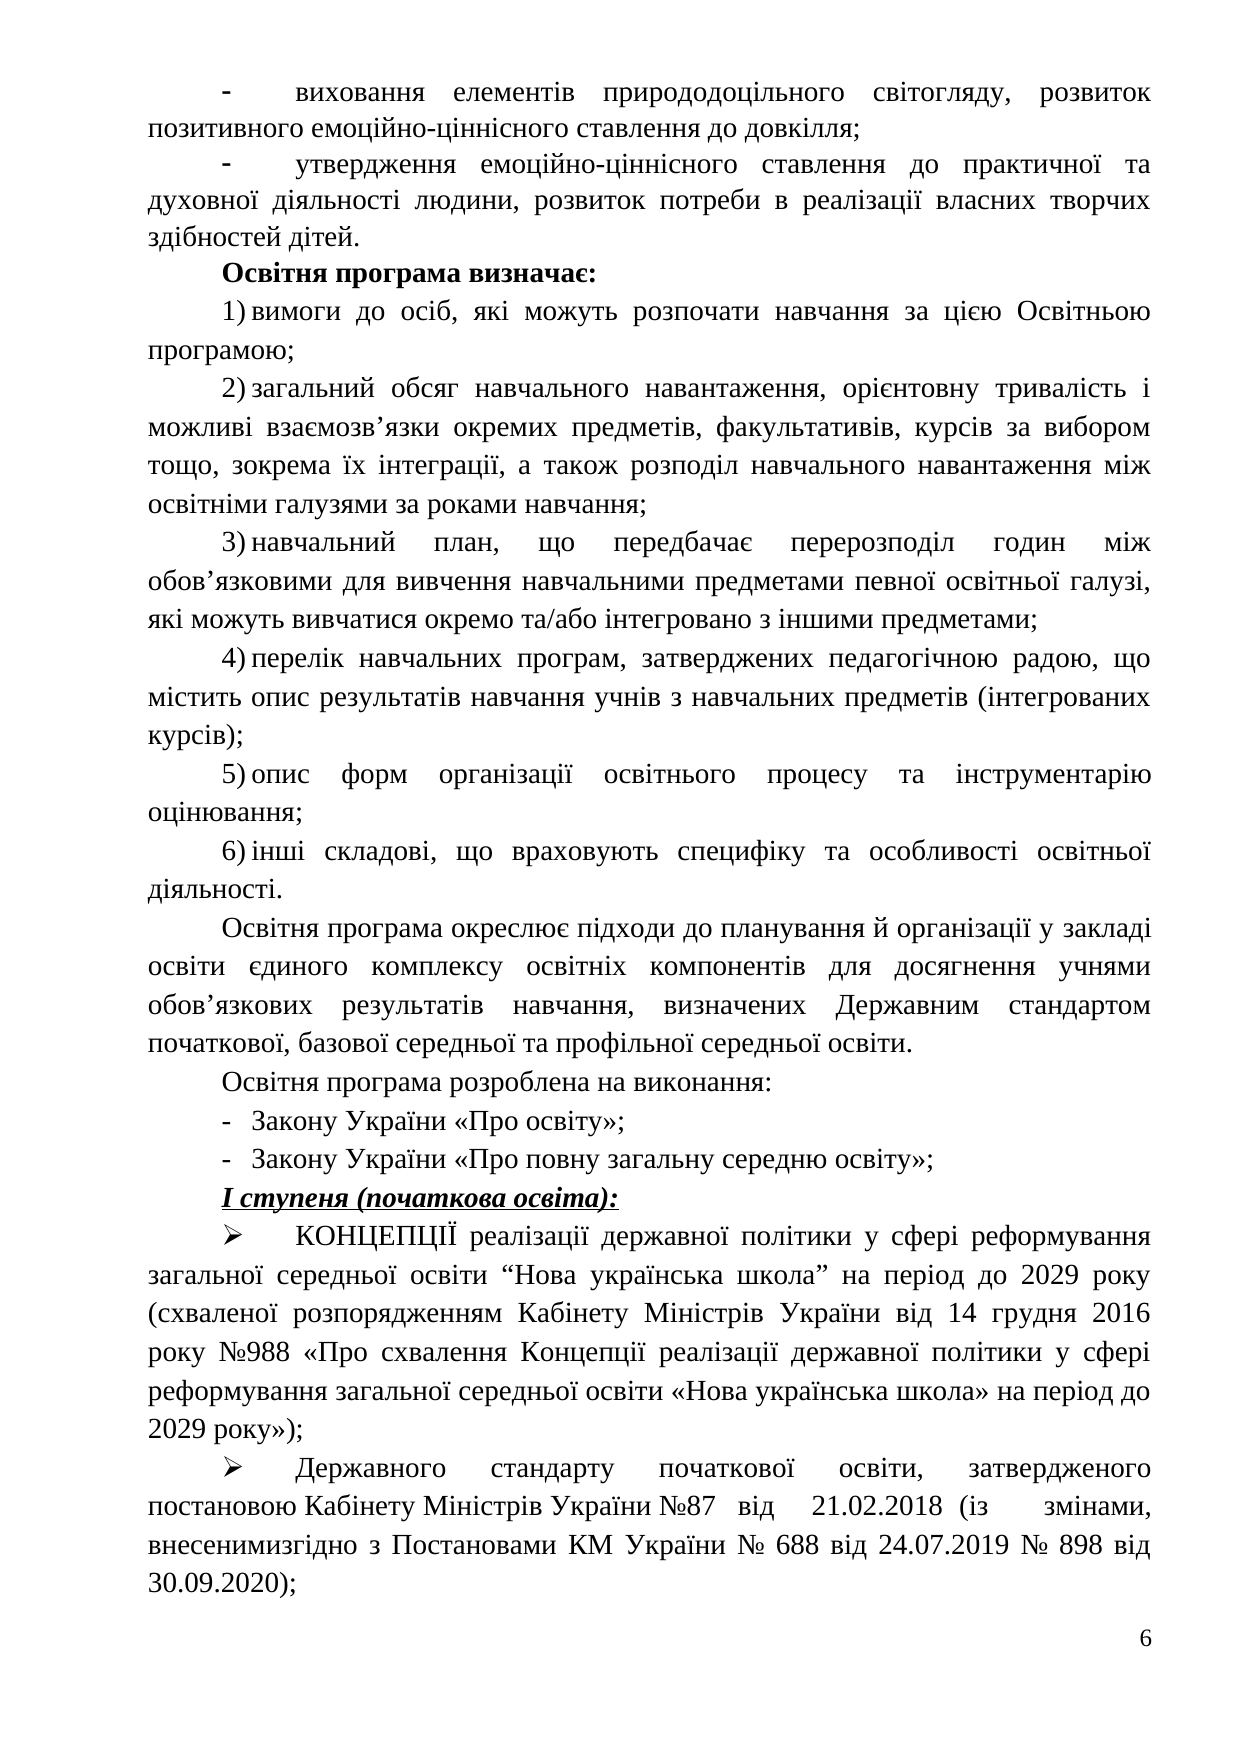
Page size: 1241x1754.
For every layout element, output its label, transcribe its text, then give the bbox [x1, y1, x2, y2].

list Освітня програма розроблена на виконання: [148, 1064, 1152, 1098]
list Освітня програма окреслює підходи до планування й організації у закладі освіти єдиного комплексу освітніх компонентів для досягнення учнями обов’язкових результатів навчання, визначених Державним стандартом початкової, базової середньої та профільної середньої освіти. [148, 910, 1152, 1059]
list - Закону України «Про повну загальну середню освіту»; [148, 1141, 1152, 1175]
list КОНЦЕПЦІЇ реалізації державної політики у сфері реформування загальної середньої освіти “Нова українська школа” на період до 2029 року (схваленої розпорядженням Кабінету Міністрів України від 14 грудня 2016 року №988 «Про схвалення Концепції реалізації державної політики у сфері реформування загальної середньої освіти «Нова українська школа» на період до 2029 року»); [148, 1218, 1152, 1445]
list Державного стандарту початкової освіти, затвердженого постановою Кабінету Міністрів України №87 від 21.02.2018 (із змінами, внесенимизгідно з Постановами КМ України № 688 від 24.07.2019 № 898 від 30.09.2020); [148, 1450, 1152, 1599]
text Освітня програма визначає: [148, 255, 1152, 288]
list І ступеня (початкова освіта): [148, 1180, 1152, 1213]
list загальний обсяг навчального навантаження, орієнтовну тривалість і можливі взаємозв’язки окремих предметів, факультативів, курсів за вибором тощо, зокрема їх інтеграції, а також розподіл навчального навантаження між освітніми галузями за роками навчання; [148, 370, 1152, 519]
list перелік навчальних програм, затверджених педагогічною радою, що містить опис результатів навчання учнів з навчальних предметів (інтегрованих курсів); [148, 640, 1152, 751]
list вимоги до осіб, які можуть розпочати навчання за цією Освітньою програмою; [148, 293, 1152, 365]
list - Закону України «Про освіту»; [148, 1103, 1152, 1136]
list виховання елементів природодоцільного світогляду, розвиток позитивного емоційно-ціннісного ставлення до довкілля; [148, 74, 1152, 144]
list інші складові, що враховують специфіку та особливості освітньої діяльності. [148, 833, 1152, 905]
list утвердження емоційно-ціннісного ставлення до практичної та духовної діяльності людини, розвиток потреби в реалізації власних творчих здібностей дітей. [148, 146, 1152, 252]
list навчальний план, що передбачає перерозподіл годин між обов’язковими для вивчення навчальними предметами певної освітньої галузі, які можуть вивчатися окремо та/або інтегровано з іншими предметами; [148, 524, 1152, 635]
list опис форм організації освітнього процесу та інструментарію оцінювання; [148, 756, 1152, 828]
